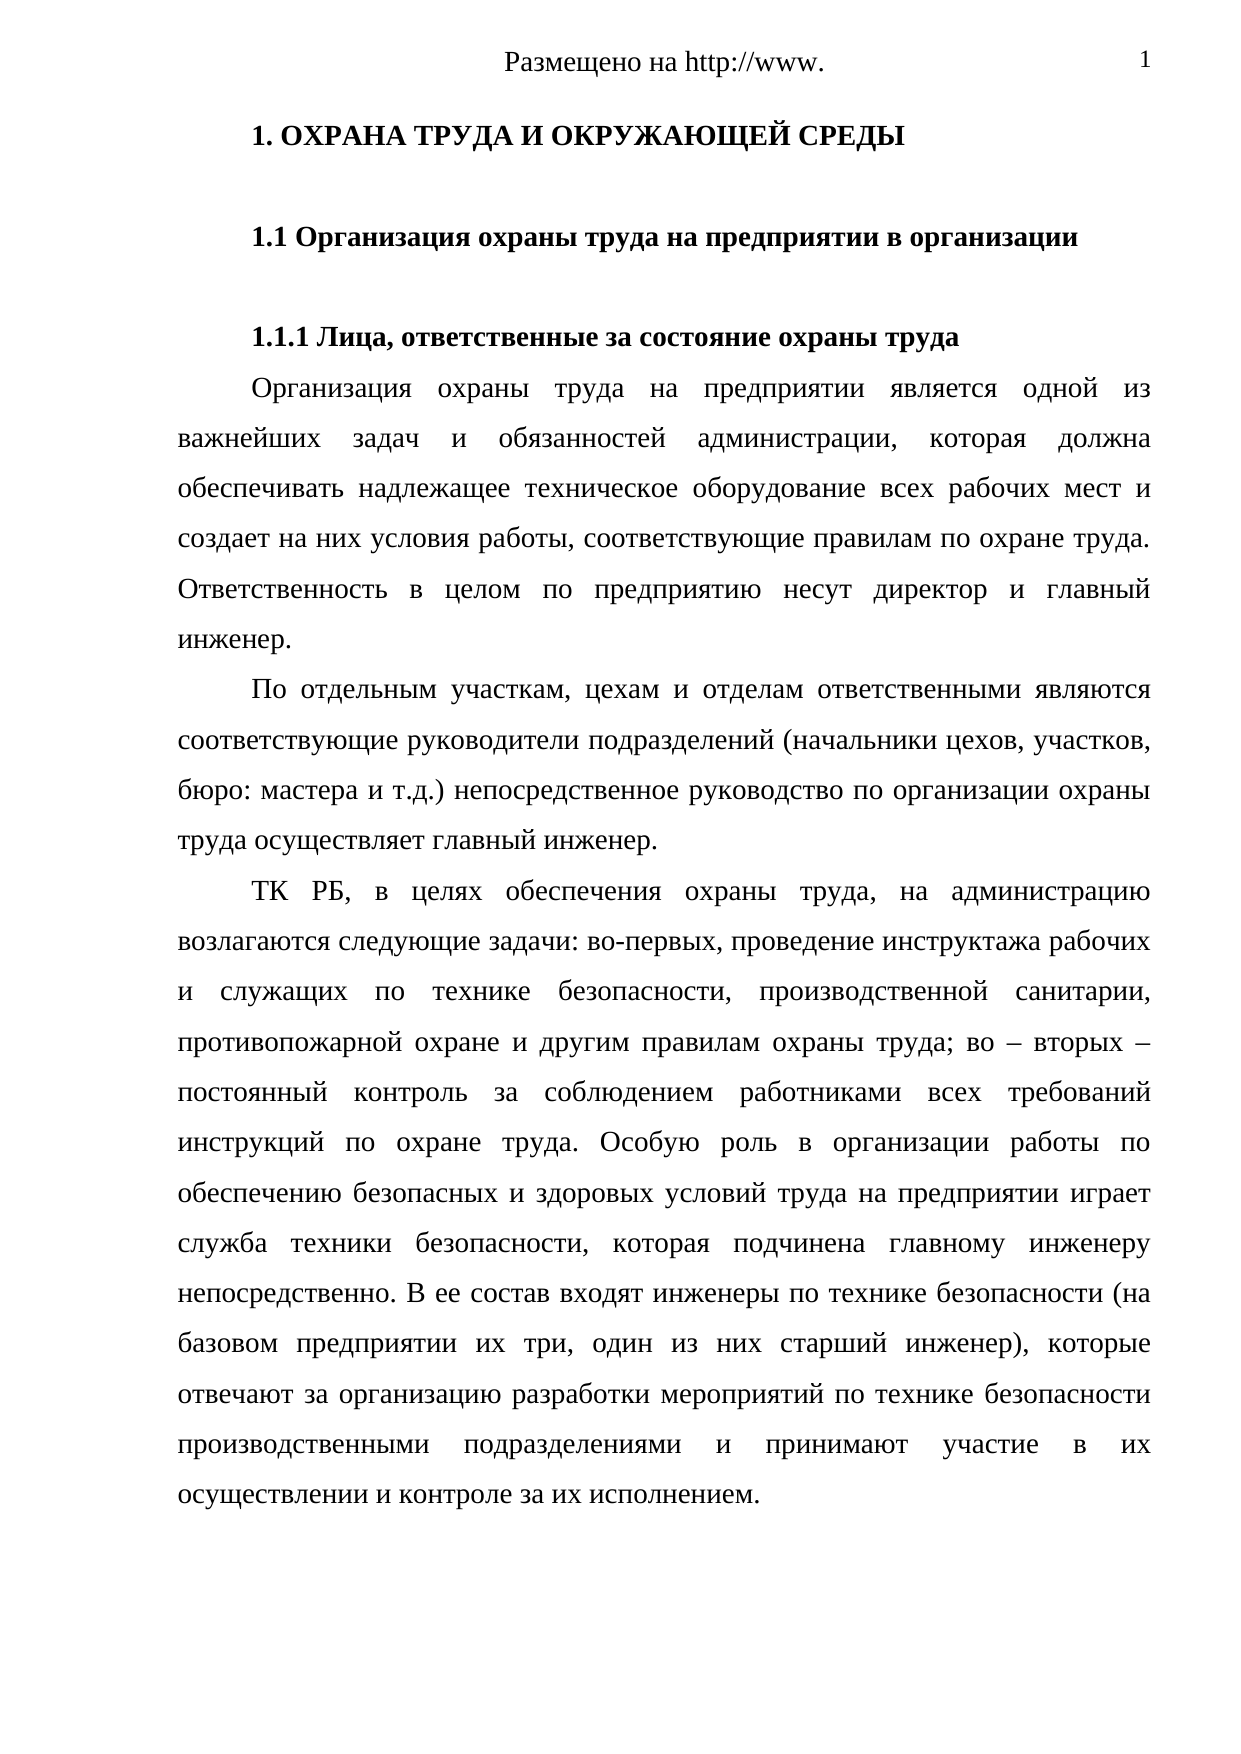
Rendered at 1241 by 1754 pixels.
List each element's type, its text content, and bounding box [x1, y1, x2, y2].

text По отдельным участкам, цехам и отделам ответственными являются соответствующие руководители подразделений (начальники цехов, участков, бюро: мастера и т.д.) непосредственное руководство по организации охраны труда осуществляет главный инженер. [177, 672, 1152, 856]
text 1.1.1 Лица, ответственные за состояние охраны труда [177, 319, 1152, 353]
text Организация охраны труда на предприятии является одной из важнейших задач и обязанностей администрации, которая должна обеспечивать надлежащее техническое оборудование всех рабочих мест и создает на них условия работы, соответствующие правилам по охране труда. Ответственность в целом по предприятию несут директор и главный инженер. [177, 370, 1152, 655]
text 1.1 Организация охраны труда на предприятии в организации [177, 219, 1152, 252]
text ТК РБ, в целях обеспечения охраны труда, на администрацию возлагаются следующие задачи: во-первых, проведение инструктажа рабочих и служащих по технике безопасности, производственной санитарии, противопожарной охране и другим правилам охраны труда; во – вторых – постоянный контроль за соблюдением работниками всех требований инструкций по охране труда. Особую роль в организации работы по обеспечению безопасных и здоровых условий труда на предприятии играет служба техники безопасности, которая подчинена главному инженеру непосредственно. В ее состав входят инженеры по технике безопасности (на базовом предприятии их три, один из них старший инженер), которые отвечают за организацию разработки мероприятий по технике безопасности производственными подразделениями и принимают участие в их осуществлении и контроле за их исполнением. [177, 873, 1152, 1510]
text 1. ОХРАНА ТРУДА И ОКРУЖАЮЩЕЙ СРЕДЫ [177, 118, 1152, 152]
